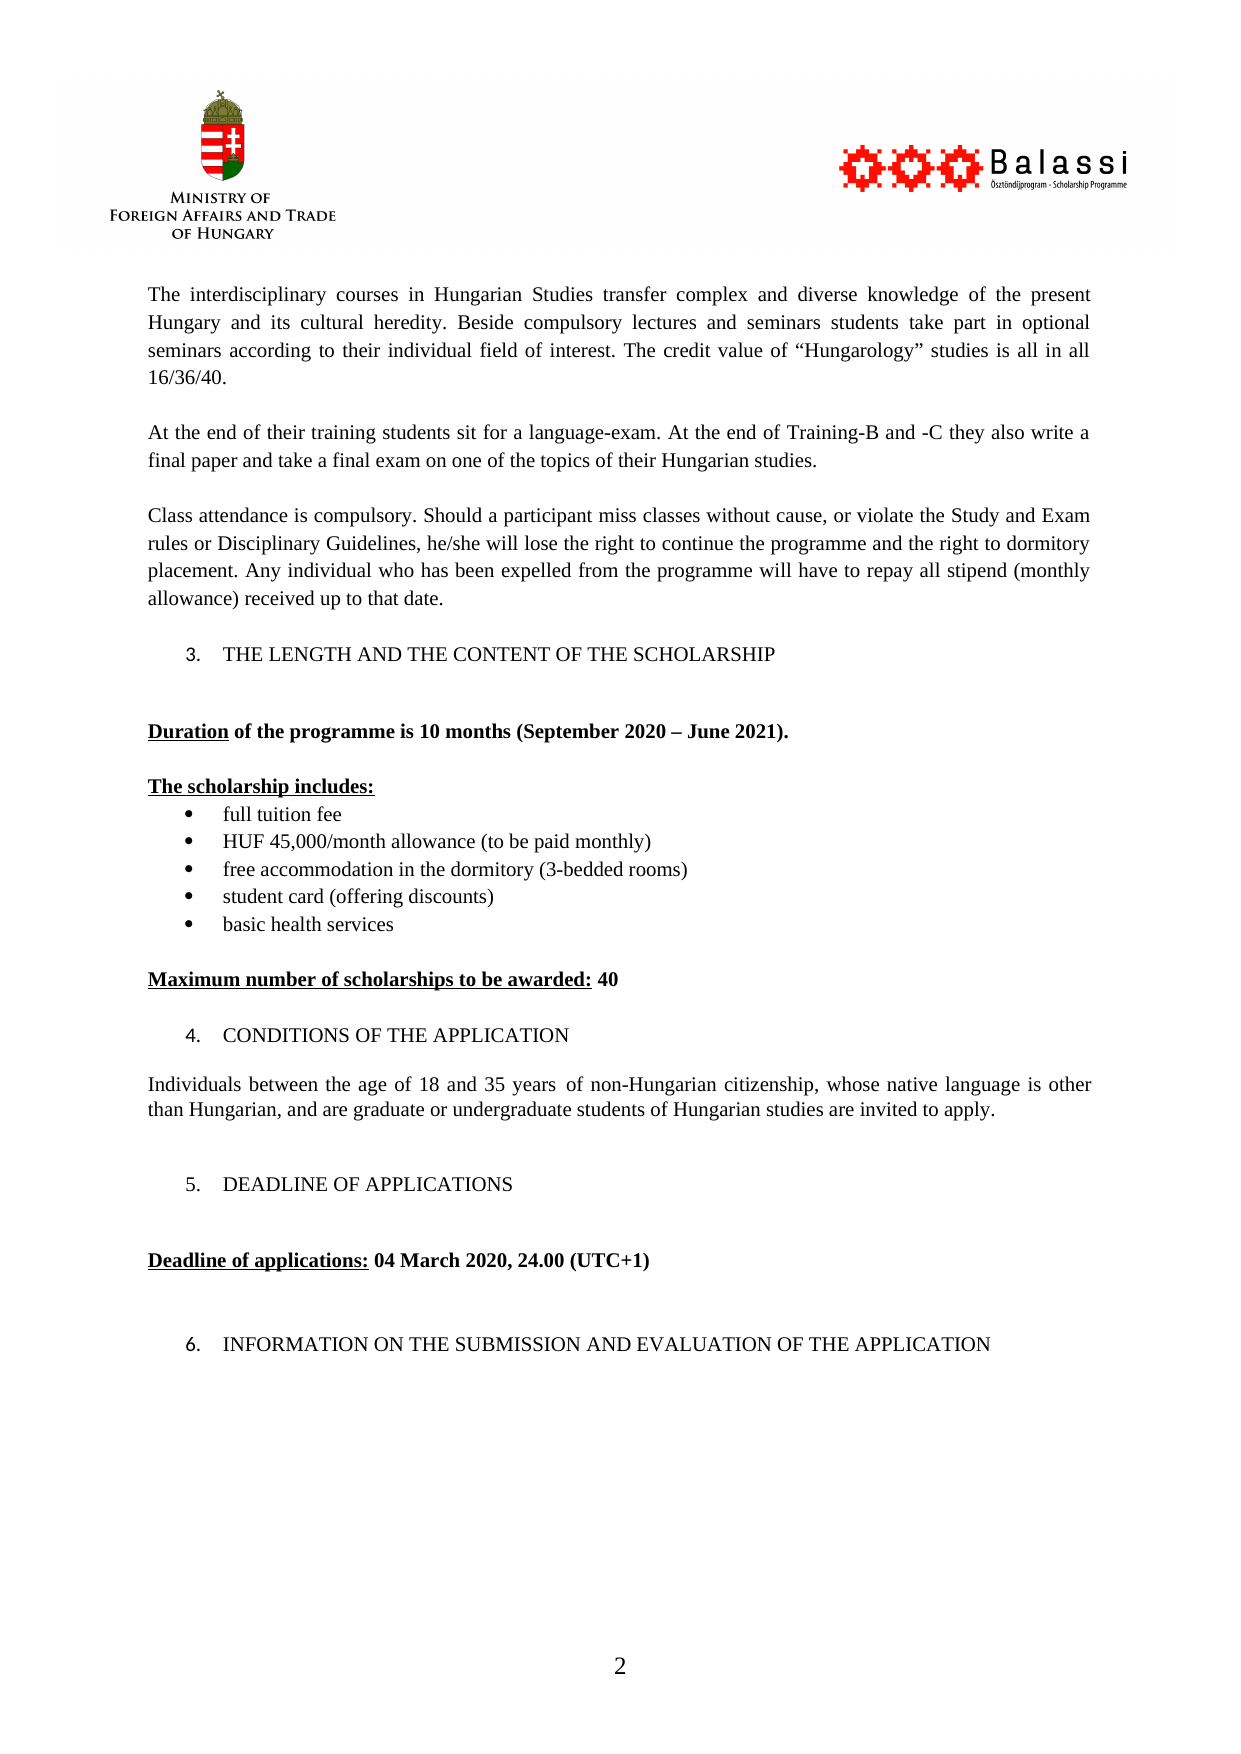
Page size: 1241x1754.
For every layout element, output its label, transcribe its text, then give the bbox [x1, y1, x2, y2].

text Deadline of applications: 04 March 2020, 24.00 (UTC+1) [148, 1248, 1092, 1272]
text Individuals between the age of 18 and 35 years of non-Hungarian citizenship, whose native language is other than Hungarian, and are graduate or undergraduate students of Hungarian studies are invited to apply. [148, 1072, 1092, 1121]
text The interdisciplinary courses in Hungarian Studies transfer complex and diverse knowledge of the present Hungary and its cultural heredity. Beside compulsory lectures and seminars students take part in optional seminars according to their individual field of interest. The credit value of “Hungarology” studies is all in all 16/36/40. [148, 282, 1092, 389]
list basic health services [185, 912, 1092, 936]
list INFORMATION ON THE SUBMISSION AND EVALUATION OF THE APPLICATION [185, 1331, 1092, 1356]
list HUF 45,000/month allowance (to be paid monthly) [185, 829, 1092, 853]
list DEADLINE OF APPLICATIONS [185, 1172, 1092, 1196]
list free accommodation in the dormitory (3-bedded rooms) [185, 857, 1092, 881]
text Maximum number of scholarships to be awarded: 40 [148, 967, 1092, 991]
text The scholarship includes: [148, 774, 1092, 798]
text Class attendance is compulsory. Should a participant miss classes without cause, or violate the Study and Exam rules or Disciplinary Guidelines, he/she will lose the right to continue the programme and the right to dormitory placement. Any individual who has been expelled from the programme will have to repay all stipend (monthly allowance) received up to that date. [148, 503, 1092, 610]
text Duration of the programme is 10 months (September 2020 – June 2021). [148, 719, 1092, 743]
list full tuition fee [185, 802, 1092, 826]
list student card (offering discounts) [185, 884, 1092, 908]
list CONDITIONS OF THE APPLICATION [185, 1022, 1092, 1048]
text At the end of their training students sit for a language-exam. At the end of Training-B and -C they also write a final paper and take a final exam on one of the topics of their Hungarian studies. [148, 420, 1092, 472]
picture [59, 73, 1178, 254]
list THE LENGTH AND THE CONTENT OF THE SCHOLARSHIP [185, 641, 1092, 667]
